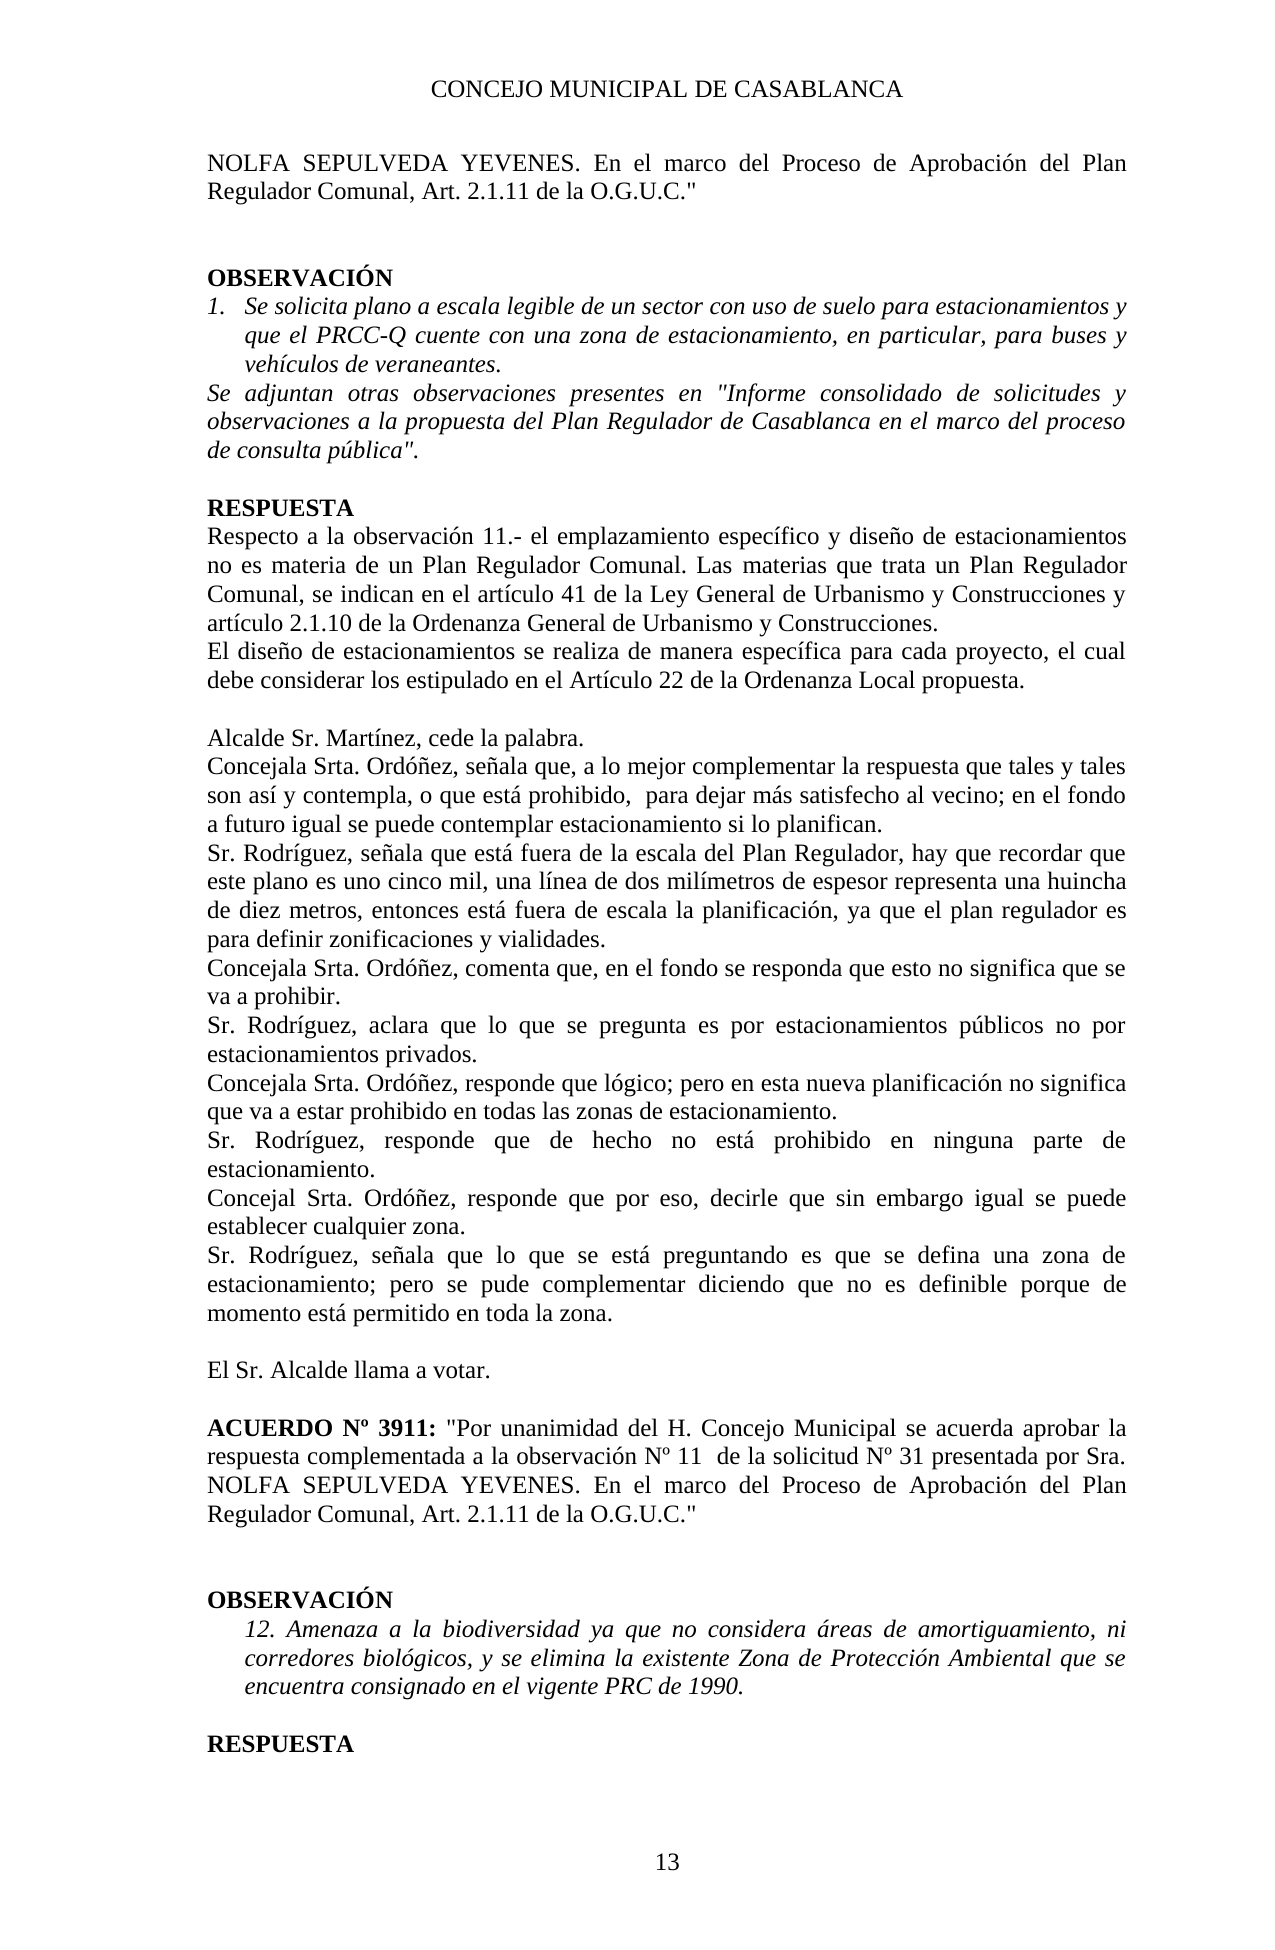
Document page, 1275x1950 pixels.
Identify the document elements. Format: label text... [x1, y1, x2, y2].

text El Sr. Alcalde llama a votar. [207, 1355, 1127, 1384]
text Concejala Srta. Ordóñez, responde que lógico; pero en esta nueva planificación no significa que va a estar prohibido en todas las zonas de estacionamiento. [207, 1068, 1127, 1125]
text OBSERVACIÓN [207, 1585, 1127, 1614]
text El diseño de estacionamientos se realiza de manera específica para cada proyecto, el cual debe considerar los estipulado en el Artículo 22 de la Ordenanza Local propuesta. [207, 636, 1127, 694]
text Concejal Srta. Ordóñez, responde que por eso, decirle que sin embargo igual se puede establecer cualquier zona. [207, 1183, 1127, 1240]
text Sr. Rodríguez, aclara que lo que se pregunta es por estacionamientos públicos no por estacionamientos privados. [207, 1010, 1127, 1068]
text Sr. Rodríguez, señala que lo que se está preguntando es que se defina una zona de estacionamiento; pero se pude complementar diciendo que no es definible porque de momento está permitido en toda la zona. [207, 1240, 1127, 1326]
text RESPUESTA [207, 1729, 1127, 1758]
text Alcalde Sr. Martínez, cede la palabra. [207, 723, 1127, 751]
text OBSERVACIÓN [207, 263, 1127, 291]
text Respecto a la observación 11.- el emplazamiento específico y diseño de estacionamientos no es materia de un Plan Regulador Comunal. Las materias que trata un Plan Regulador Comunal, se indican en el artículo 41 de la Ley General de Urbanismo y Construcciones y artículo 2.1.10 de la Ordenanza General de Urbanismo y Construcciones. [207, 521, 1127, 636]
list Se solicita plano a escala legible de un sector con uso de suelo para estacionamientos y que el PRCC-Q cuente con una zona de estacionamiento, en particular, para buses y vehículos de veraneantes. [207, 291, 1127, 378]
text Concejala Srta. Ordóñez, señala que, a lo mejor complementar la respuesta que tales y tales son así y contempla, o que está prohibido, para dejar más satisfecho al vecino; en el fondo a futuro igual se puede contemplar estacionamiento si lo planifican. [207, 751, 1127, 838]
text Sr. Rodríguez, responde que de hecho no está prohibido en ninguna parte de estacionamiento. [207, 1125, 1127, 1183]
text ACUERDO Nº 3911: "Por unanimidad del H. Concejo Municipal se acuerda aprobar la respuesta complementada a la observación Nº 11 de la solicitud Nº 31 presentada por Sra. NOLFA SEPULVEDA YEVENES. En el marco del Proceso de Aprobación del Plan Regulador Comunal, Art. 2.1.11 de la O.G.U.C." [207, 1413, 1127, 1528]
text Se adjuntan otras observaciones presentes en "Informe consolidado de solicitudes y observaciones a la propuesta del Plan Regulador de Casablanca en el marco del proceso de consulta pública". [207, 378, 1127, 464]
text Sr. Rodríguez, señala que está fuera de la escala del Plan Regulador, hay que recordar que este plano es uno cinco mil, una línea de dos milímetros de espesor representa una huincha de diez metros, entonces está fuera de escala la planificación, ya que el plan regulador es para definir zonificaciones y vialidades. [207, 838, 1127, 953]
text 12. Amenaza a la biodiversidad ya que no considera áreas de amortiguamiento, ni corredores biológicos, y se elimina la existente Zona de Protección Ambiental que se encuentra consignado en el vigente PRC de 1990. [244, 1614, 1127, 1700]
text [207, 148, 1127, 205]
text Concejala Srta. Ordóñez, comenta que, en el fondo se responda que esto no significa que se va a prohibir. [207, 953, 1127, 1010]
text RESPUESTA [207, 493, 1127, 521]
